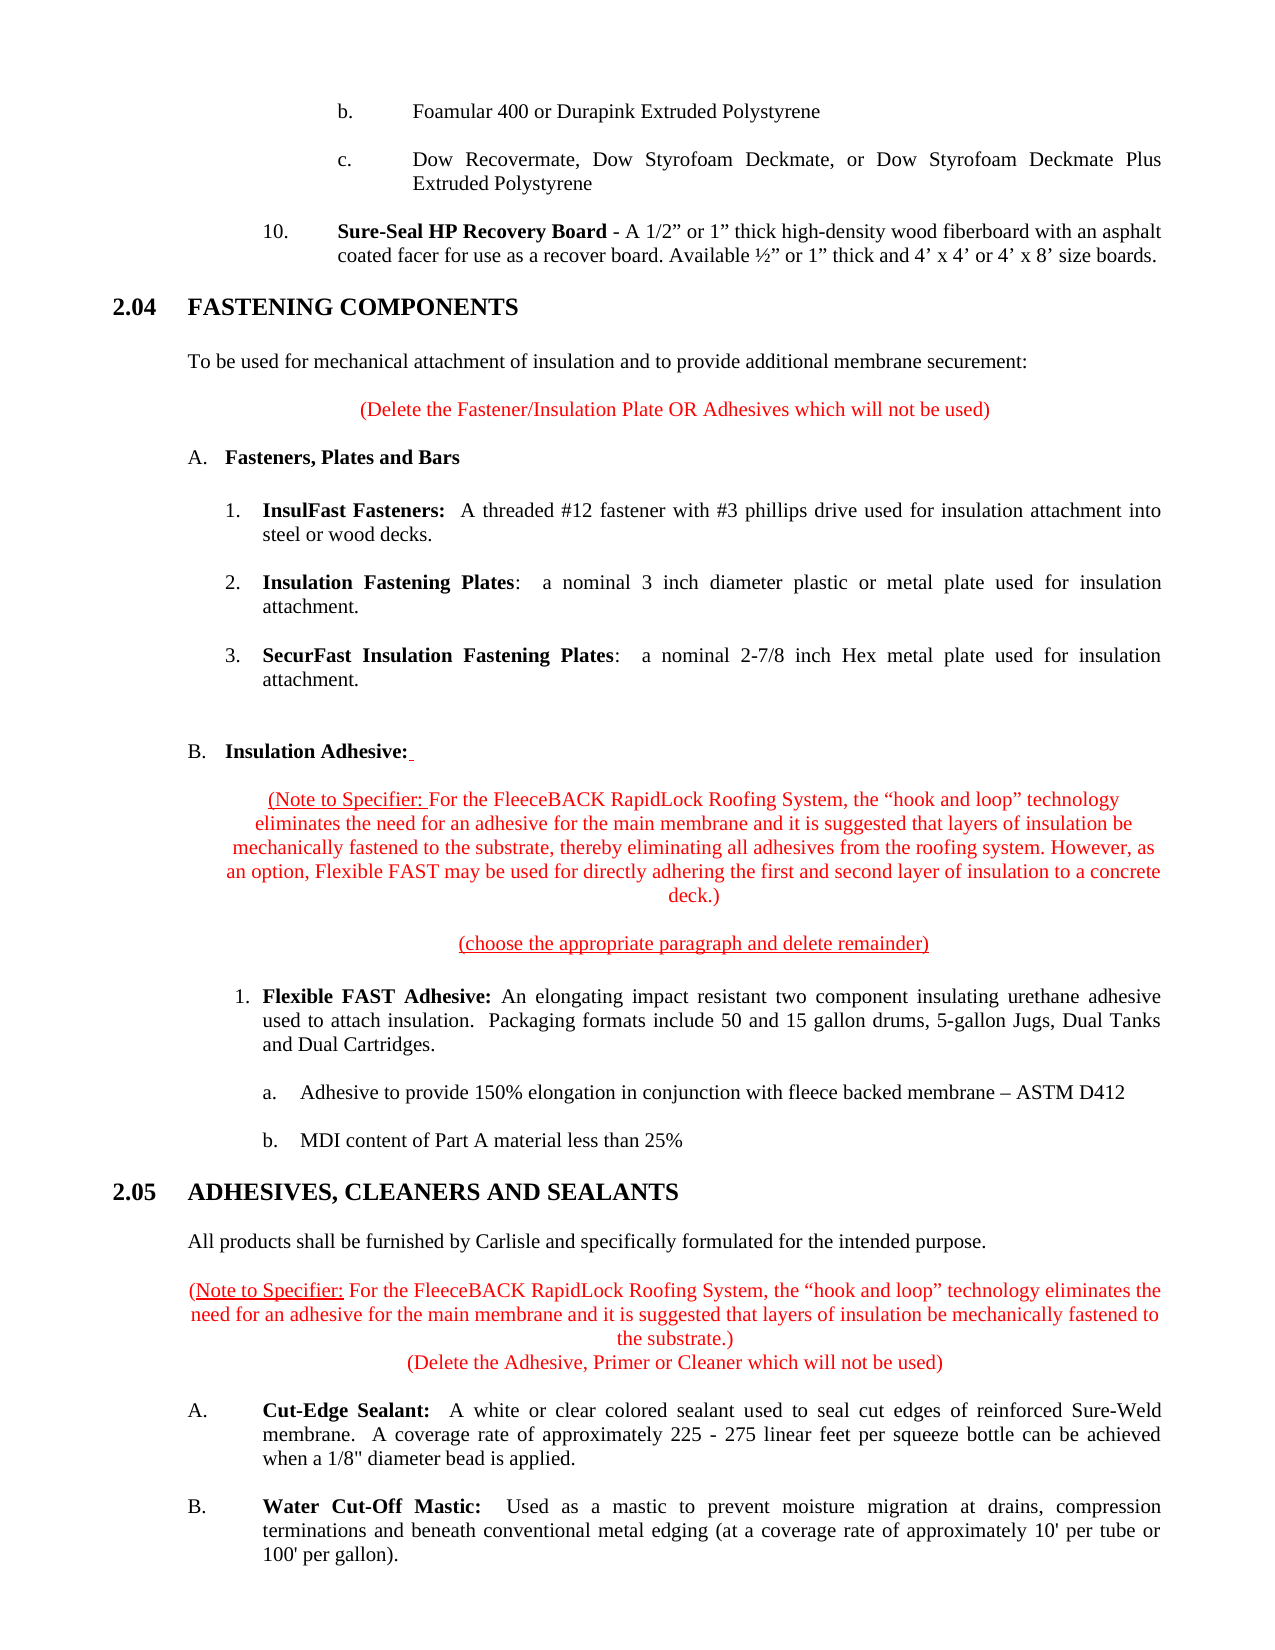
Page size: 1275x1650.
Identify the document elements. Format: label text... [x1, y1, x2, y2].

text (Note to Specifier: For the FleeceBACK RapidLock Roofing System, the “hook and loop” technology eliminates the need for an adhesive for the main membrane and it is suggested that layers of insulation be mechanically fastened to the substrate.) [187, 1277, 1162, 1350]
text All products shall be furnished by Carlisle and specifically formulated for the intended purpose. [187, 1229, 1162, 1253]
list Foamular 400 or Durapink Extruded Polystyrene [337, 99, 1162, 123]
list InsulFast Fasteners: A threaded #12 fastener with #3 phillips drive used for insulation attachment into steel or wood decks. [225, 498, 1162, 546]
text 2.05 ADHESIVES, CLEANERS AND SEALANTS [112, 1177, 1162, 1205]
text To be used for mechanical attachment of insulation and to provide additional membrane securement: [187, 349, 1162, 373]
list Insulation Adhesive: [187, 739, 1162, 763]
list Insulation Fastening Plates: a nominal 3 inch diameter plastic or metal plate used for insulation attachment. [225, 570, 1162, 618]
list Flexible FAST Adhesive: An elongating impact resistant two component insulating urethane adhesive used to attach insulation. Packaging formats include 50 and 15 gallon drums, 5-gallon Jugs, Dual Tanks and Dual Cartridges. [234, 984, 1162, 1056]
list Dow Recovermate, Dow Styrofoam Deckmate, or Dow Styrofoam Deckmate Plus Extruded Polystyrene [337, 147, 1162, 195]
text (Delete the Fastener/Insulation Plate OR Adhesives which will not be used) [187, 397, 1162, 421]
list Fasteners, Plates and Bars [187, 445, 1162, 469]
list (Note to Specifier: For the FleeceBACK RapidLock Roofing System, the “hook and loop” technology eliminates the need for an adhesive for the main membrane and it is suggested that layers of insulation be mechanically fastened to the substrate, thereby eliminating all adhesives from the roofing system. However, as an option, Flexible FAST may be used for directly adhering the first and second layer of insulation to a concrete deck.) [225, 787, 1162, 907]
list Cut-Edge Sealant: A white or clear colored sealant used to seal cut edges of reinforced Sure-Weld membrane. A coverage rate of approximately 225 - 275 linear feet per squeeze bottle can be achieved when a 1/8" diameter bead is applied. [187, 1398, 1162, 1470]
list (choose the appropriate paragraph and delete remainder) [225, 931, 1162, 955]
list Water Cut-Off Mastic: Used as a mastic to prevent moisture migration at drains, compression terminations and beneath conventional metal edging (at a coverage rate of approximately 10' per tube or 100' per gallon). [187, 1494, 1162, 1566]
list MDI content of Part A material less than 25% [262, 1128, 1162, 1152]
list Adhesive to provide 150% elongation in conjunction with fleece backed membrane – ASTM D412 [262, 1080, 1162, 1104]
text (Delete the Adhesive, Primer or Cleaner which will not be used) [187, 1350, 1162, 1374]
list Sure-Seal HP Recovery Board - A 1/2” or 1” thick high-density wood fiberboard with an asphalt coated facer for use as a recover board. Available ½” or 1” thick and 4’ x 4’ or 4’ x 8’ size boards. [262, 219, 1162, 267]
list FASTENING COMPONENTS [112, 292, 1162, 320]
list SecurFast Insulation Fastening Plates: a nominal 2-7/8 inch Hex metal plate used for insulation attachment. [225, 642, 1162, 691]
